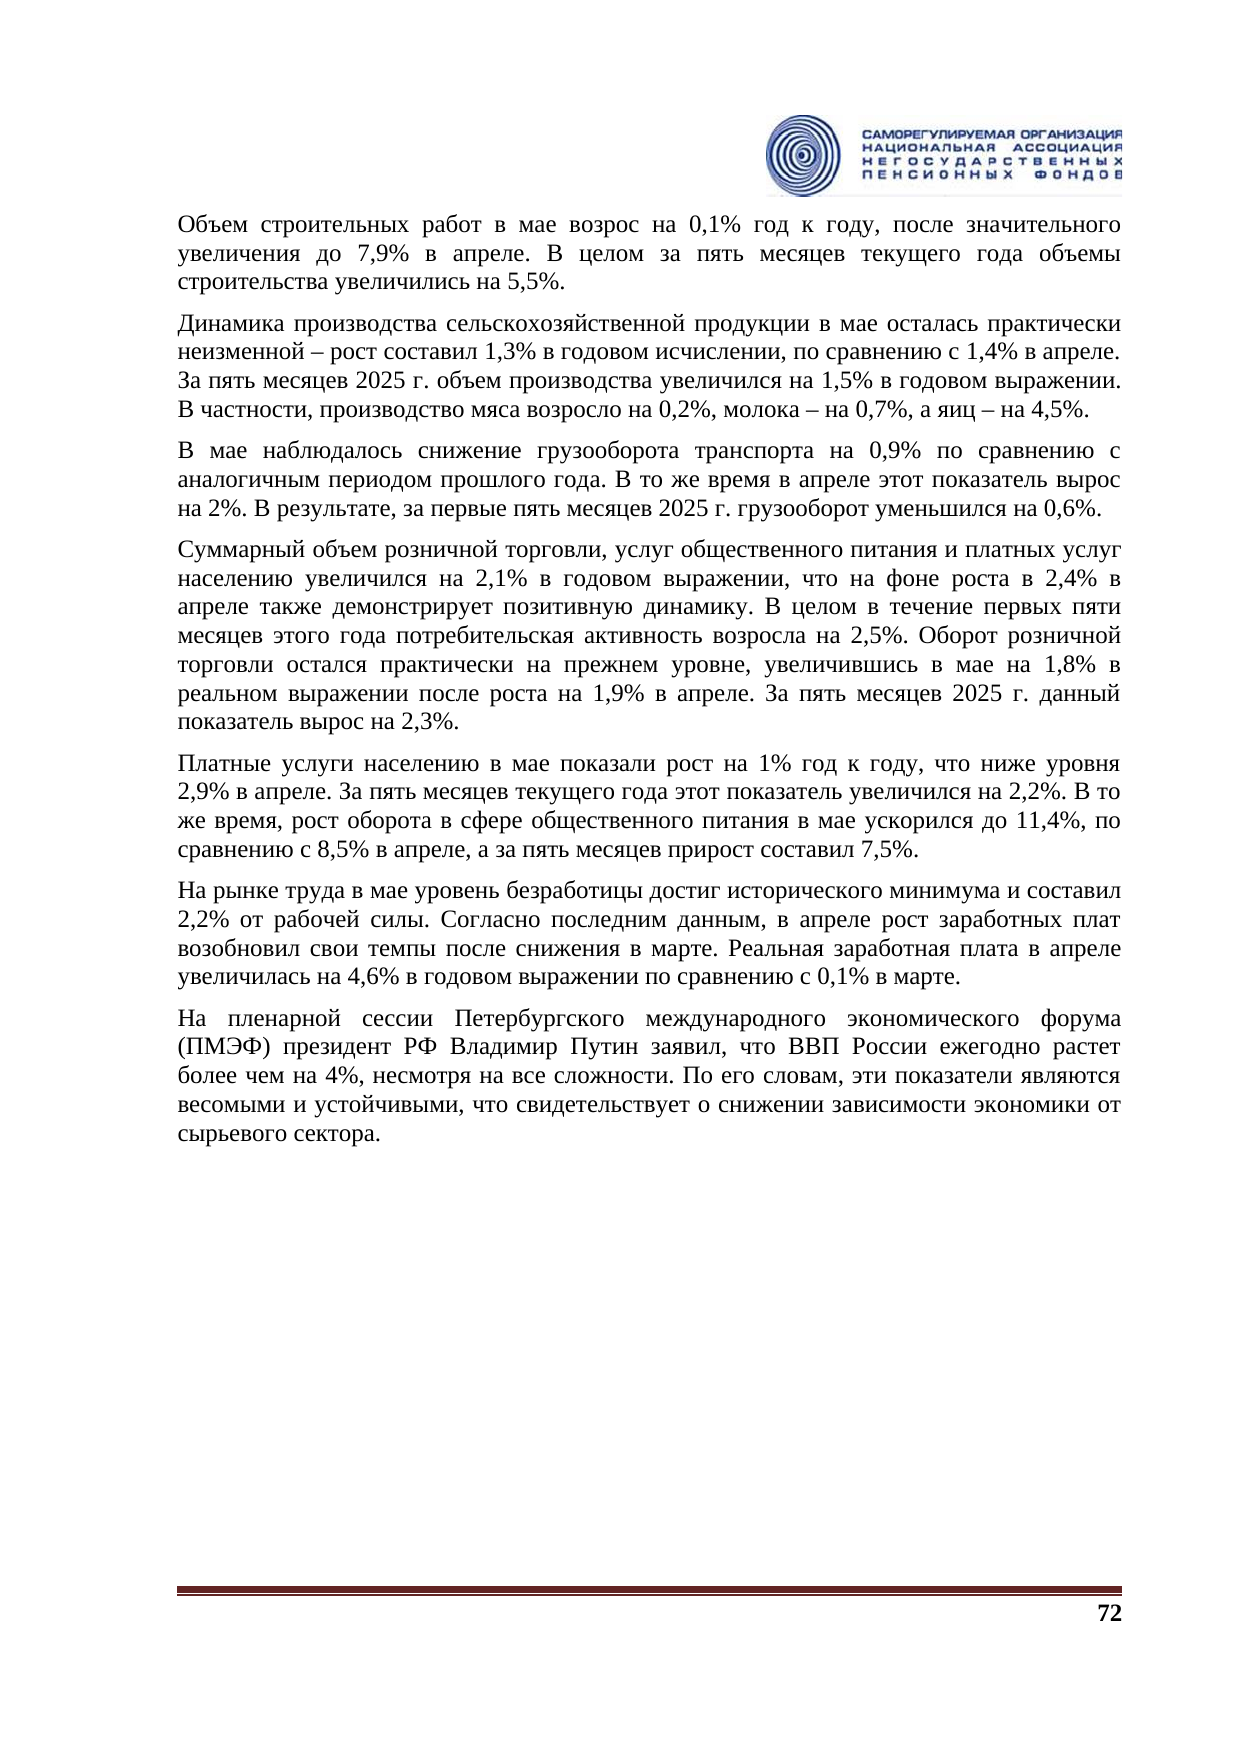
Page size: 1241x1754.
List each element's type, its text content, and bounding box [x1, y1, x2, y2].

picture [766, 115, 1123, 197]
text Объем строительных работ в мае возрос на 0,1% год к году, после значительного увеличения до 7,9% в апреле. В целом за пять месяцев текущего года объемы строительства увеличились на 5,5%. [177, 209, 1122, 295]
text Платные услуги населению в мае показали рост на 1% год к году, что ниже уровня 2,9% в апреле. За пять месяцев текущего года этот показатель увеличился на 2,2%. В то же время, рост оборота в сфере общественного питания в мае ускорился до 11,4%, по сравнению с 8,5% в апреле, а за пять месяцев прирост составил 7,5%. [177, 748, 1122, 863]
text Суммарный объем розничной торговли, услуг общественного питания и платных услуг населению увеличился на 2,1% в годовом выражении, что на фоне роста в 2,4% в апреле также демонстрирует позитивную динамику. В целом в течение первых пяти месяцев этого года потребительская активность возросла на 2,5%. Оборот розничной торговли остался практически на прежнем уровне, увеличившись в мае на 1,8% в реальном выражении после роста на 1,9% в апреле. За пять месяцев 2025 г. данный показатель вырос на 2,3%. [177, 534, 1122, 735]
text Динамика производства сельскохозяйственной продукции в мае осталась практически неизменной – рост составил 1,3% в годовом исчислении, по сравнению с 1,4% в апреле. За пять месяцев 2025 г. объем производства увеличился на 1,5% в годовом выражении. В частности, производство мяса возросло на 0,2%, молока – на 0,7%, а яиц – на 4,5%. [177, 308, 1122, 423]
text На пленарной сессии Петербургского международного экономического форума (ПМЭФ) президент РФ Владимир Путин заявил, что ВВП России ежегодно растет более чем на 4%, несмотря на все сложности. По его словам, эти показатели являются весомыми и устойчивыми, что свидетельствует о снижении зависимости экономики от сырьевого сектора. [177, 1003, 1122, 1146]
text В мае наблюдалось снижение грузооборота транспорта на 0,9% по сравнению с аналогичным периодом прошлого года. В то же время в апреле этот показатель вырос на 2%. В результате, за первые пять месяцев 2025 г. грузооборот уменьшился на 0,6%. [177, 435, 1122, 521]
text На рынке труда в мае уровень безработицы достиг исторического минимума и составил 2,2% от рабочей силы. Согласно последним данным, в апреле рост заработных плат возобновил свои темпы после снижения в марте. Реальная заработная плата в апреле увеличилась на 4,6% в годовом выражении по сравнению с 0,1% в марте. [177, 875, 1122, 990]
